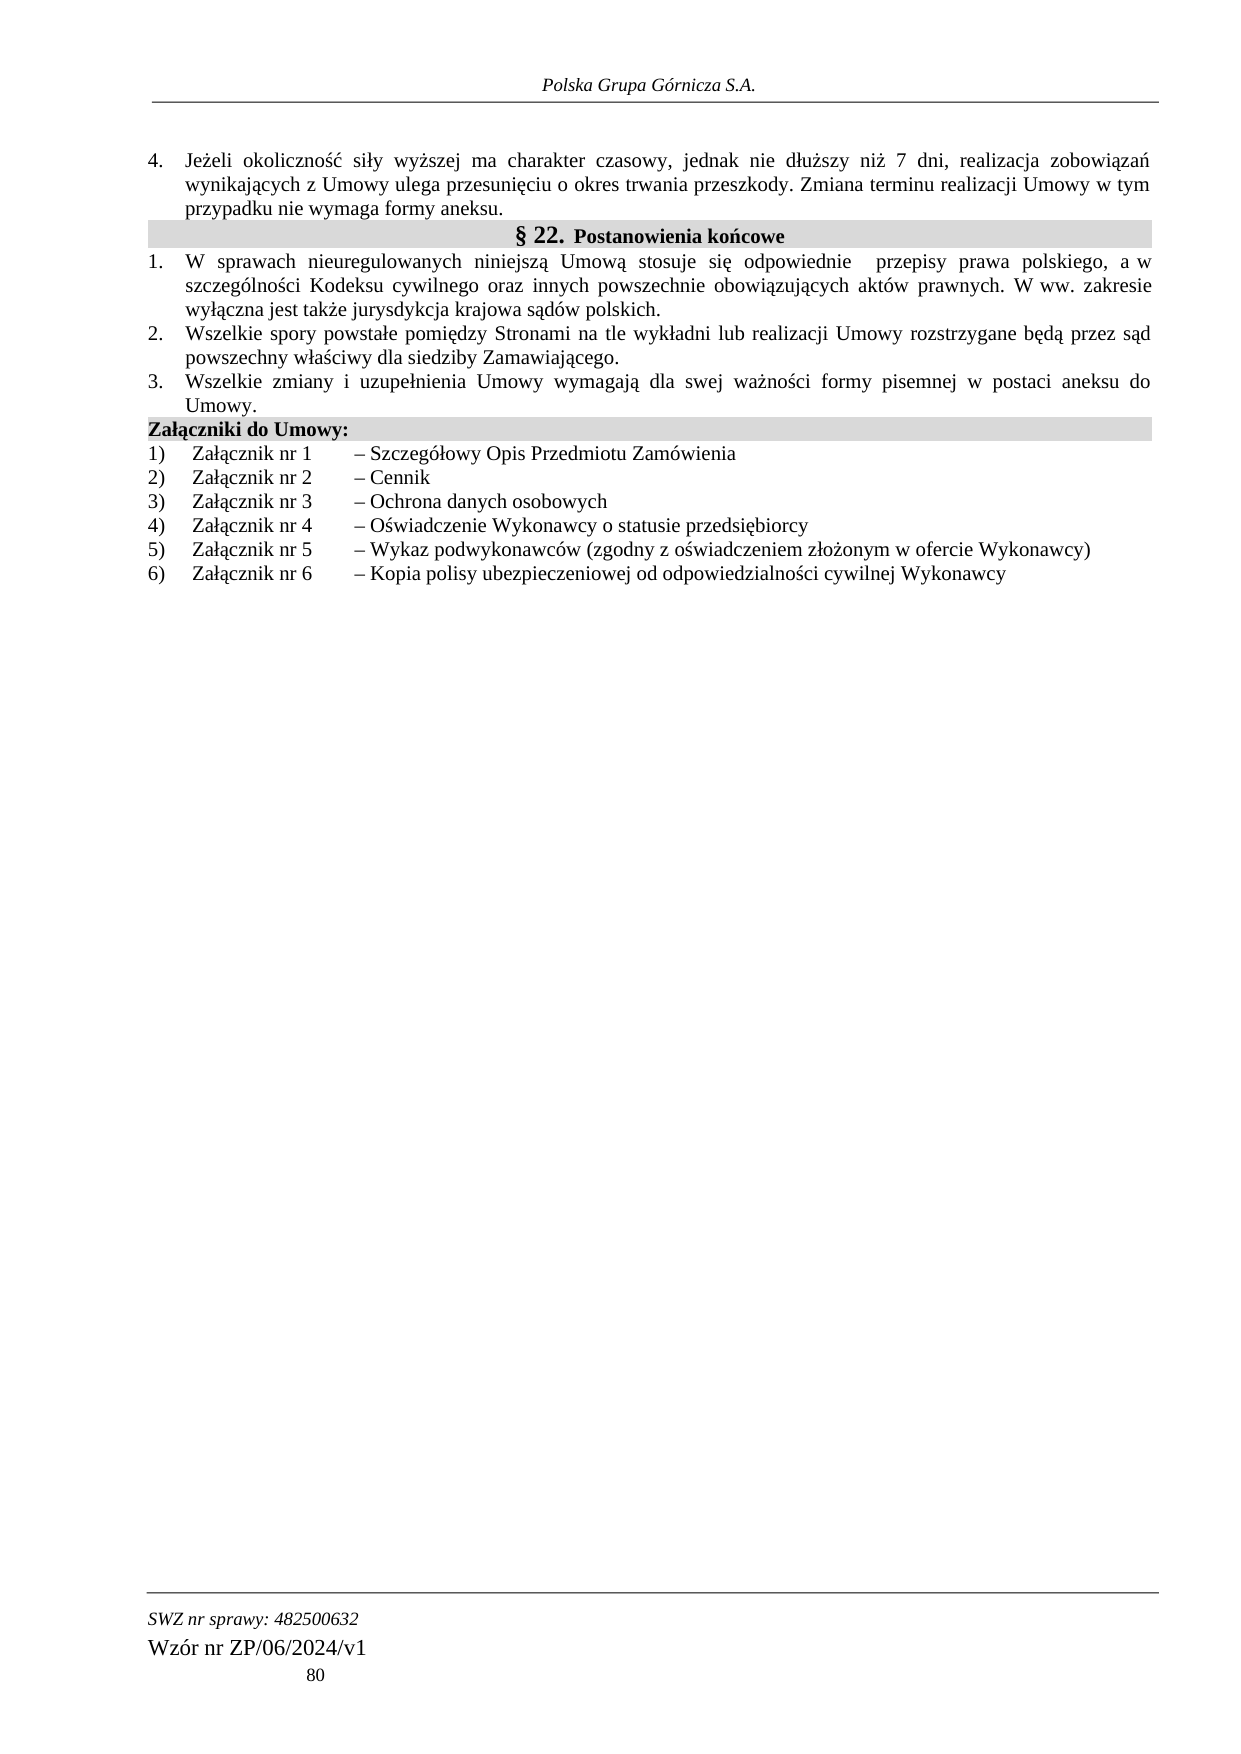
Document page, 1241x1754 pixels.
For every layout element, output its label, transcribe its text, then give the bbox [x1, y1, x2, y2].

list Wszelkie spory powstałe pomiędzy Stronami na tle wykładni lub realizacji Umowy rozstrzygane będą przez sąd powszechny właściwy dla siedziby Zamawiającego. [148, 321, 1152, 369]
list Załącznik nr 4 – Oświadczenie Wykonawcy o statusie przedsiębiorcy [148, 513, 1152, 537]
list Jeżeli okoliczność siły wyższej ma charakter czasowy, jednak nie dłuższy niż 7 dni, realizacja zobowiązań wynikających z Umowy ulega przesunięciu o okres trwania przeszkody. Zmiana terminu realizacji Umowy w tym przypadku nie wymaga formy aneksu. [148, 148, 1152, 220]
list Załącznik nr 3 – Ochrona danych osobowych [148, 489, 1152, 513]
list Załącznik nr 2 – Cennik [148, 465, 1152, 489]
list Załącznik nr 5 – Wykaz podwykonawców (zgodny z oświadczeniem złożonym w ofercie Wykonawcy) [148, 537, 1152, 561]
list Załącznik nr 6 – Kopia polisy ubezpieczeniowej od odpowiedzialności cywilnej Wykonawcy [148, 561, 1152, 585]
subtitle Załączniki do Umowy: [148, 417, 1152, 441]
subtitle Postanowienia końcowe [148, 220, 1152, 248]
list Załącznik nr 1 – Szczegółowy Opis Przedmiotu Zamówienia [148, 441, 1152, 465]
list W sprawach nieuregulowanych niniejszą Umową stosuje się odpowiednie przepisy prawa polskiego, a w szczególności Kodeksu cywilnego oraz innych powszechnie obowiązujących aktów prawnych. W ww. zakresie wyłączna jest także jurysdykcja krajowa sądów polskich. [148, 248, 1152, 321]
list Wszelkie zmiany i uzupełnienia Umowy wymagają dla swej ważności formy pisemnej w postaci aneksu do Umowy. [148, 369, 1152, 417]
